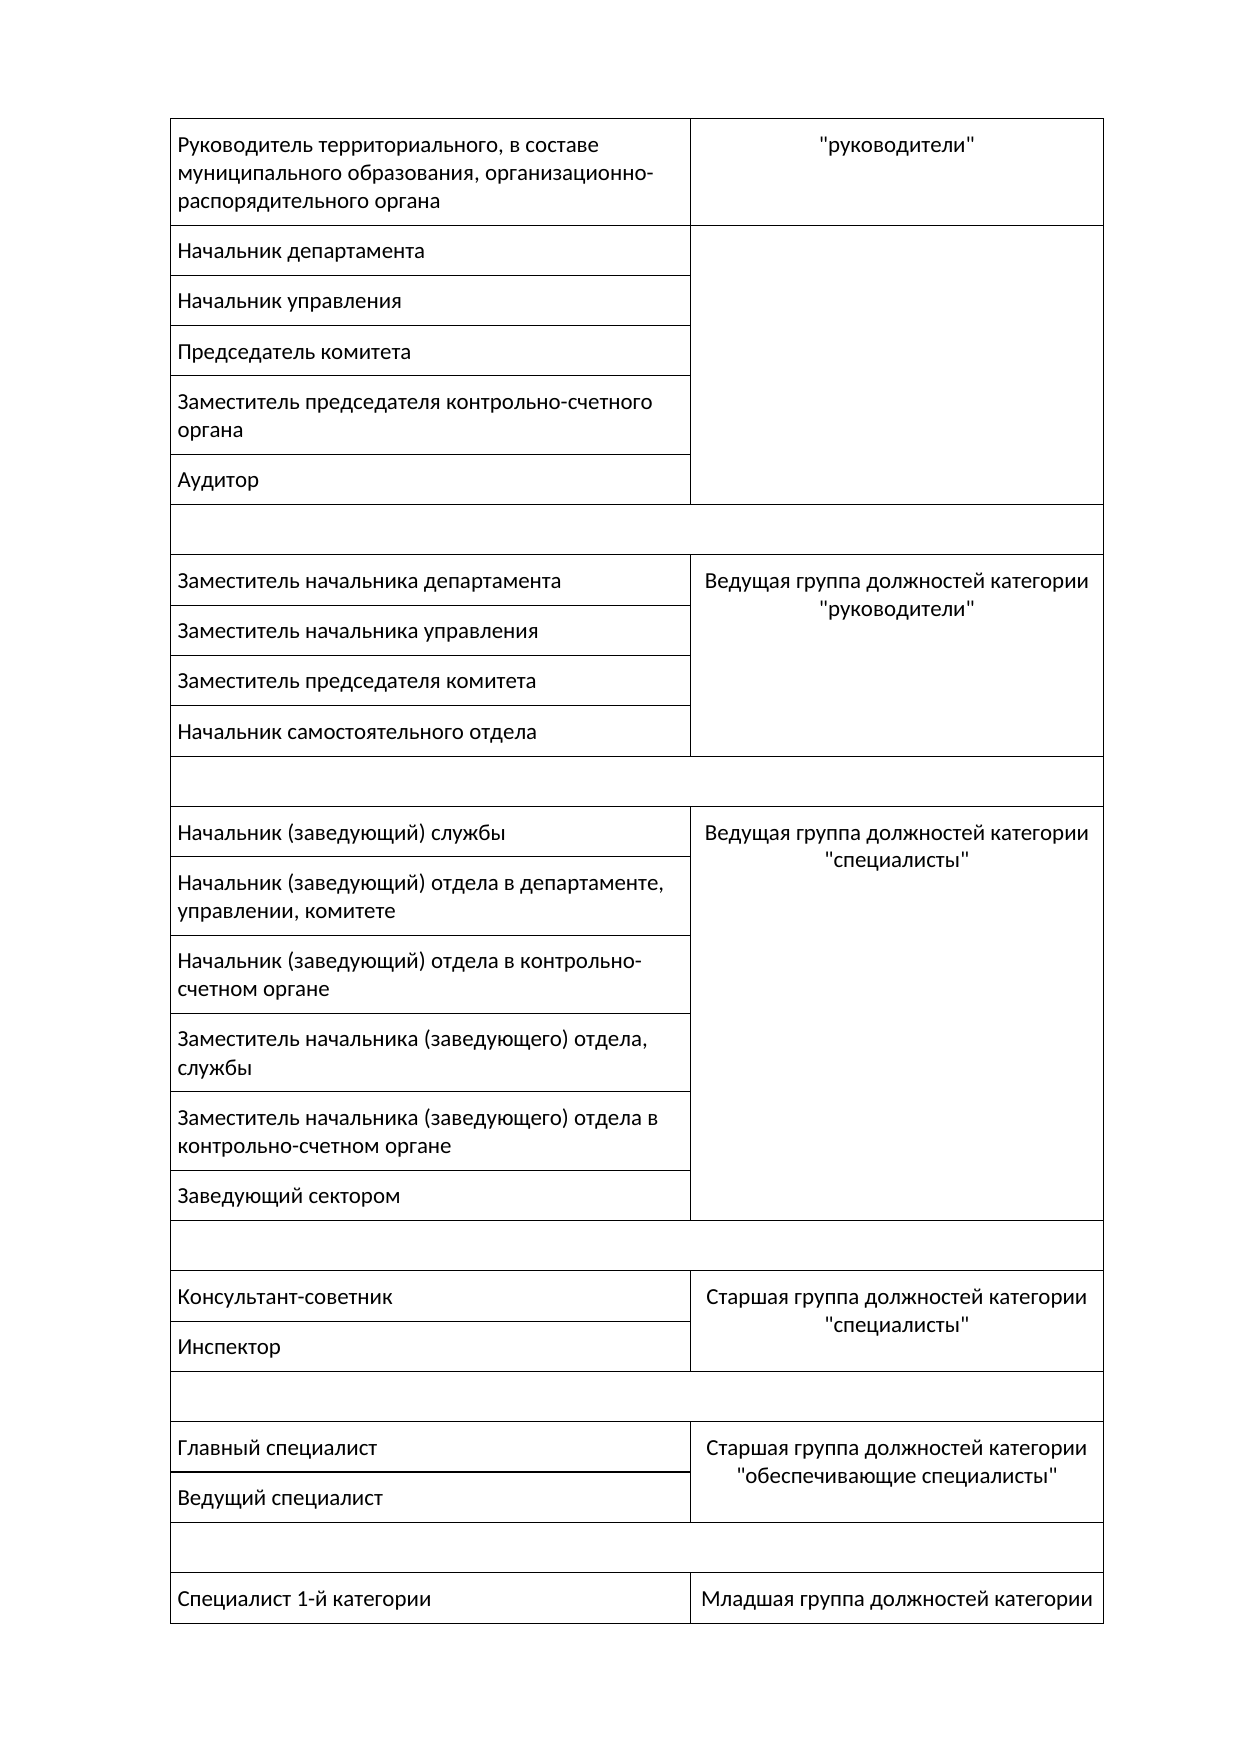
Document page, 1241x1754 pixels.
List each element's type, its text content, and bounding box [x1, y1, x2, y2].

table_cell Инспектор [171, 1322, 690, 1371]
table_cell [171, 505, 1103, 554]
table_cell Консультант-советник [171, 1271, 690, 1321]
table_cell Аудитор [171, 455, 690, 504]
table_cell Ведущая группа должностей категории "руководители" [691, 555, 1103, 756]
table_cell Начальник управления [171, 276, 690, 325]
table_cell Начальник (заведующий) отдела в контрольно-счетном органе [171, 936, 690, 1013]
table_cell [171, 1221, 1103, 1270]
table_cell Заведующий сектором [171, 1171, 690, 1220]
table_cell Ведущий специалист [171, 1473, 690, 1522]
table_cell Председатель комитета [171, 326, 690, 375]
table_cell Старшая группа должностей категории "обеспечивающие специалисты" [691, 1422, 1103, 1522]
table_cell Заместитель начальника (заведующего) отдела в контрольно-счетном органе [171, 1092, 690, 1169]
table_cell Специалист 1-й категории [171, 1573, 690, 1622]
table_cell Заместитель председателя контрольно-счетного органа [171, 376, 690, 454]
table_cell Старшая группа должностей категории "специалисты" [691, 1271, 1103, 1371]
table_cell Заместитель председателя комитета [171, 656, 690, 705]
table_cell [691, 119, 1103, 224]
table_cell [171, 1523, 1103, 1572]
table_cell [691, 226, 1103, 504]
table_cell Начальник (заведующий) отдела в департаменте, управлении, комитете [171, 857, 690, 934]
table_cell Заместитель начальника (заведующего) отдела, службы [171, 1014, 690, 1091]
table_cell Главный специалист [171, 1422, 690, 1471]
table_cell Начальник (заведующий) службы [171, 807, 690, 856]
table_cell Начальник департамента [171, 226, 690, 275]
table_cell Начальник самостоятельного отдела [171, 706, 690, 756]
table_cell [171, 757, 1103, 806]
table_cell [171, 1372, 1103, 1421]
table_cell Руководитель территориального, в составе муниципального образования, организационно-распорядительного органа [171, 119, 690, 224]
table_cell Заместитель начальника управления [171, 606, 690, 655]
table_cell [691, 1573, 1103, 1622]
table_cell Заместитель начальника департамента [171, 555, 690, 605]
table_cell Ведущая группа должностей категории "специалисты" [691, 807, 1103, 1220]
